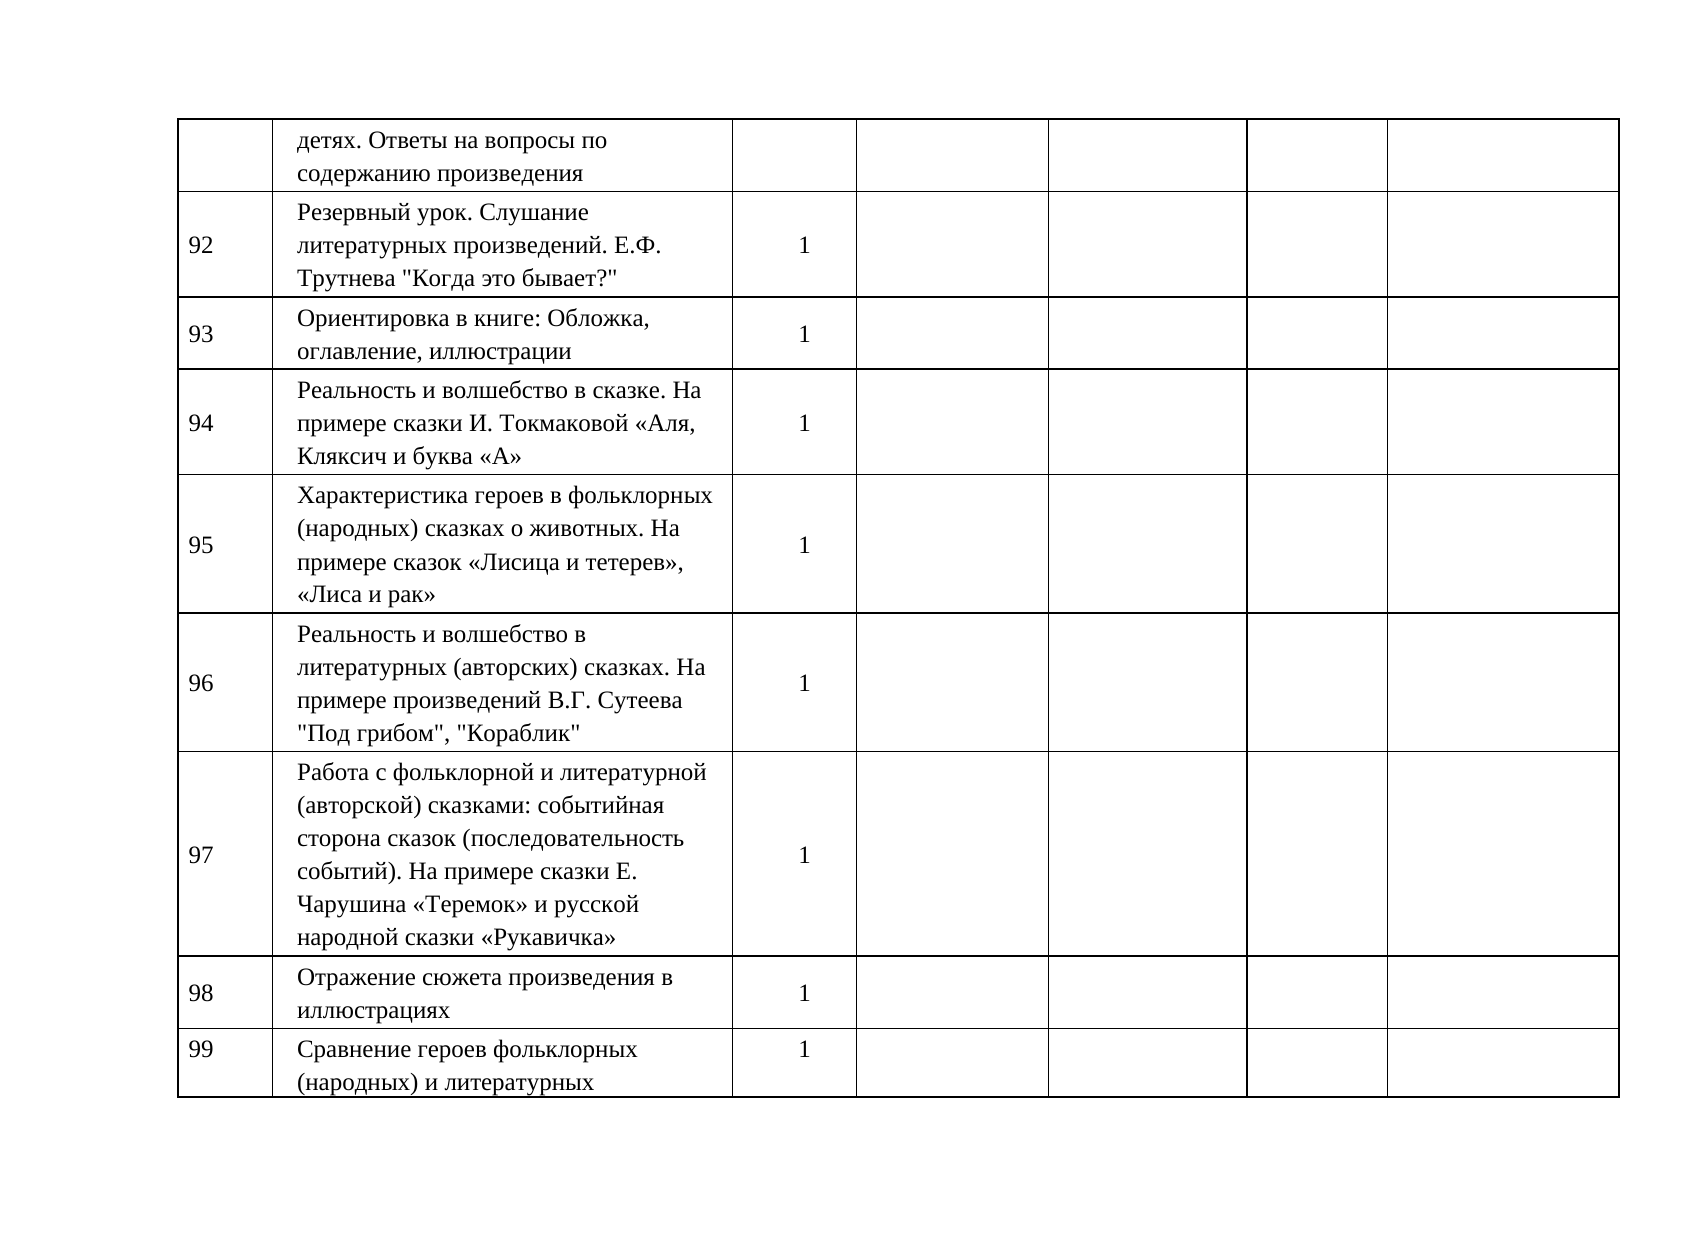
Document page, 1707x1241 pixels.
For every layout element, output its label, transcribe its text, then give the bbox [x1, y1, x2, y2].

table_cell Резервный урок. Слушание литературных произведений. Е.Ф. Трутнева "Когда это бывает?" [273, 192, 732, 296]
table_cell 97 [179, 752, 272, 955]
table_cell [273, 120, 732, 191]
table_cell [857, 957, 1048, 1027]
table_cell 1 [733, 120, 856, 191]
table_cell [1248, 298, 1387, 368]
table_cell [1248, 192, 1387, 296]
table_cell 99 [179, 1029, 272, 1096]
table_cell 1 [733, 192, 856, 296]
table_cell 1 [733, 1029, 856, 1096]
table_cell [1388, 614, 1618, 751]
table_cell [857, 752, 1048, 955]
table_cell 1 [733, 614, 856, 751]
table_cell [1049, 1029, 1246, 1096]
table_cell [273, 1029, 732, 1096]
table_cell [857, 614, 1048, 751]
table_cell 93 [179, 298, 272, 368]
table_cell [1049, 752, 1246, 955]
table_cell [1248, 120, 1387, 191]
table_cell [1388, 957, 1618, 1027]
table_cell 1 [733, 957, 856, 1027]
table_cell [857, 370, 1048, 474]
table_cell Реальность и волшебство в сказке. На примере сказки И. Токмаковой «Аля, Кляксич и буква «А» [273, 370, 732, 474]
table_cell [1388, 1029, 1618, 1096]
table_cell [1388, 752, 1618, 955]
table_cell Работа с фольклорной и литературной (авторской) сказками: событийная сторона сказок (последовательность событий). На примере сказки Е. Чарушина «Теремок» и русской народной сказки «Рукавичка» [273, 752, 732, 955]
table_cell [1388, 192, 1618, 296]
table_cell [1248, 752, 1387, 955]
table_cell [857, 192, 1048, 296]
table_cell [1388, 120, 1618, 191]
table_cell [1388, 370, 1618, 474]
table_cell [1049, 957, 1246, 1027]
table_cell Реальность и волшебство в литературных (авторских) сказках. На примере произведений В.Г. Сутеева "Под грибом", "Кораблик" [273, 614, 732, 751]
table_cell [1248, 475, 1387, 612]
table_cell [1388, 475, 1618, 612]
table_cell [857, 475, 1048, 612]
table_cell [857, 120, 1048, 191]
table_cell [1248, 614, 1387, 751]
table_cell [1049, 614, 1246, 751]
table_cell [1049, 298, 1246, 368]
table_cell 1 [733, 370, 856, 474]
table_cell 94 [179, 370, 272, 474]
table_cell Характеристика героев в фольклорных (народных) сказках о животных. На примере сказок «Лисица и тетерев», «Лиса и рак» [273, 475, 732, 612]
table_cell [1049, 192, 1246, 296]
table_cell 1 [733, 475, 856, 612]
table_cell 92 [179, 192, 272, 296]
table_cell [1248, 370, 1387, 474]
table_cell [1049, 475, 1246, 612]
table_cell 96 [179, 614, 272, 751]
table_cell Отражение сюжета произведения в иллюстрациях [273, 957, 732, 1027]
table_cell 1 [733, 298, 856, 368]
table_cell [857, 298, 1048, 368]
table_cell [1049, 370, 1246, 474]
table_cell [857, 1029, 1048, 1096]
table_cell 95 [179, 475, 272, 612]
table_cell Ориентировка в книге: Обложка, оглавление, иллюстрации [273, 298, 732, 368]
table_cell 98 [179, 957, 272, 1027]
table_cell 91 [179, 120, 272, 191]
table_cell [1248, 957, 1387, 1027]
table_cell [1388, 298, 1618, 368]
table_cell [1049, 120, 1246, 191]
table_cell 1 [733, 752, 856, 955]
table_cell [1248, 1029, 1387, 1096]
